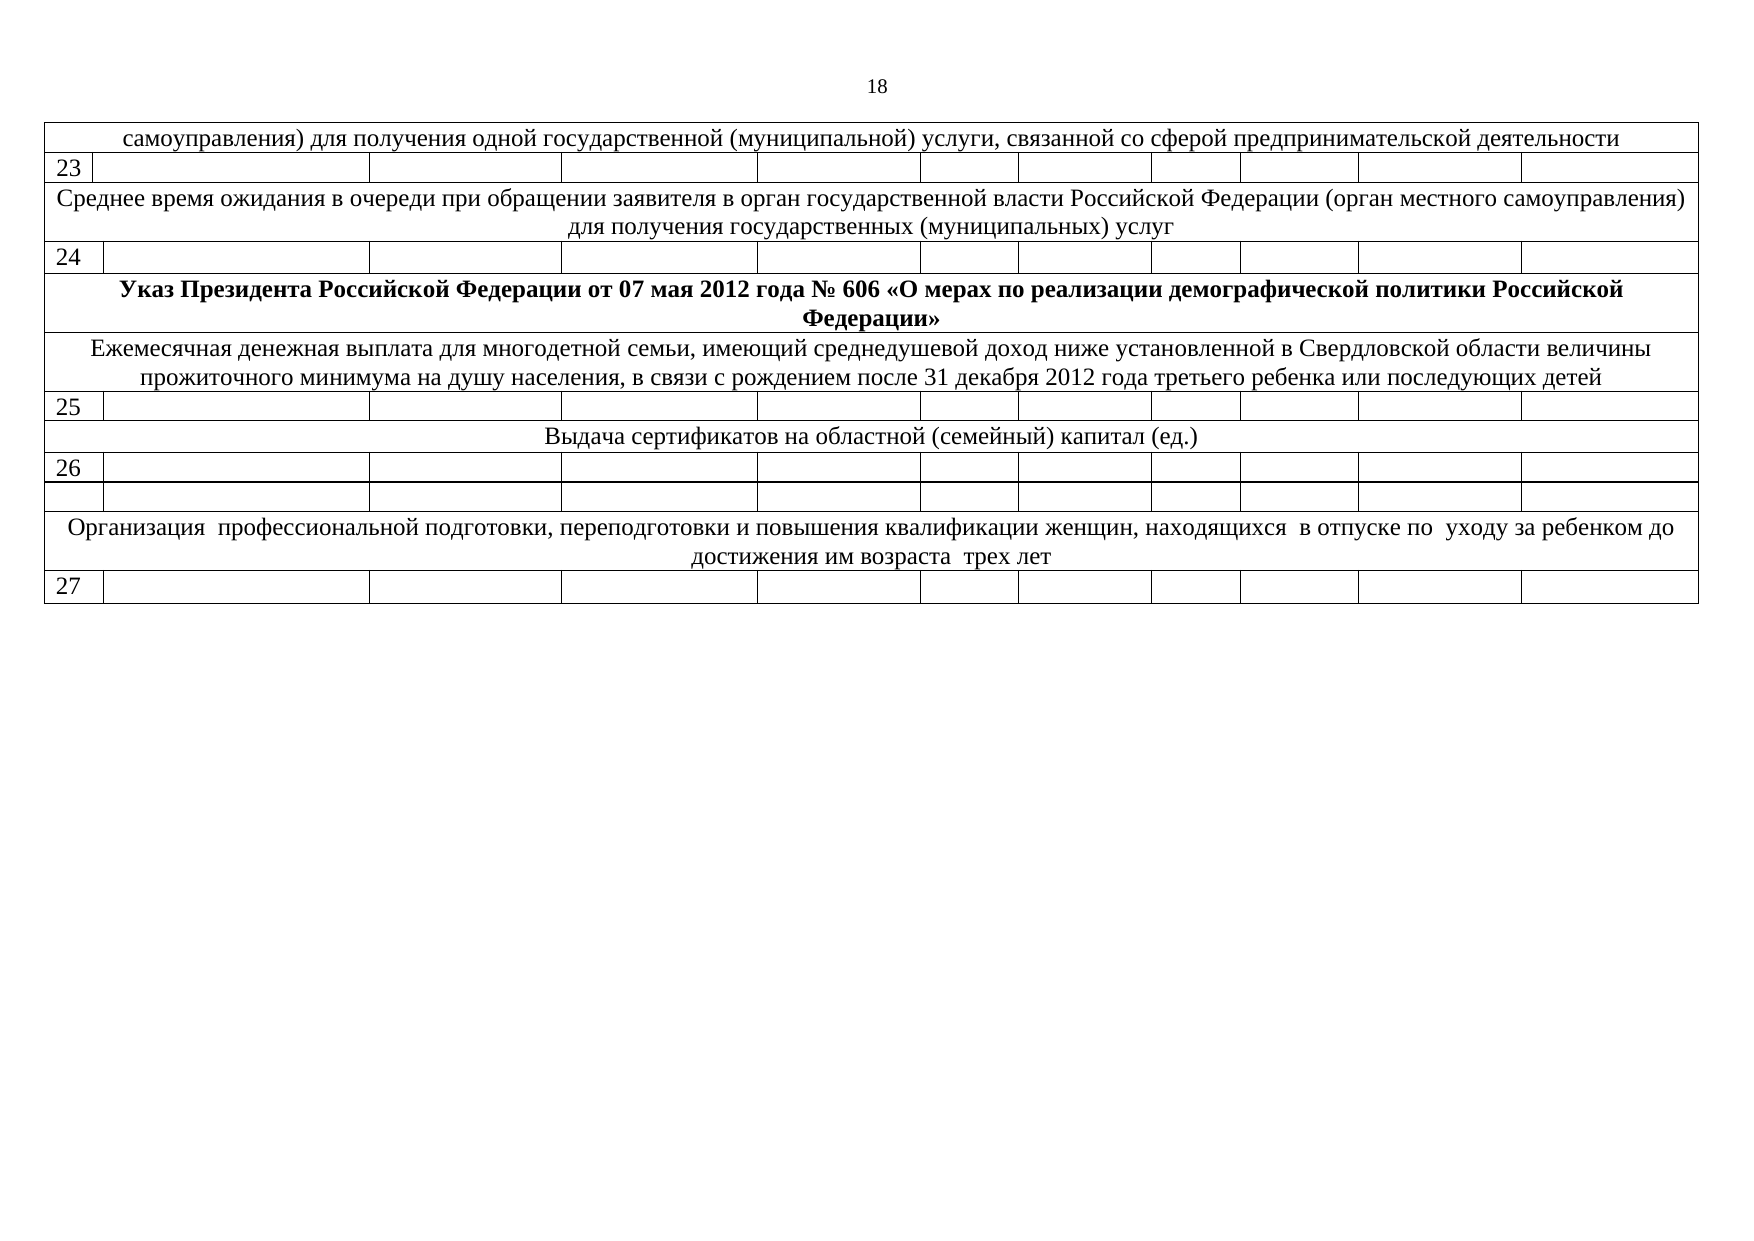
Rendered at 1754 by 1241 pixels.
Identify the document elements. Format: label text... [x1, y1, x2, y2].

table_cell [1241, 453, 1358, 481]
table_cell [1241, 242, 1358, 273]
table_cell [1522, 153, 1698, 182]
table_cell [1152, 153, 1240, 182]
table_cell [758, 242, 920, 273]
table_cell [1359, 392, 1521, 420]
table_cell 24 [45, 242, 103, 273]
table_cell [104, 571, 369, 603]
table_cell [1019, 571, 1151, 603]
table_cell Организация профессиональной подготовки, переподготовки и повышения квалификации женщин, находящихся в отпуске по уходу за ребенком до достижения им возраста трех лет [45, 512, 1698, 570]
table_cell [1359, 242, 1521, 273]
table_cell [1019, 242, 1151, 273]
table_cell 26 [45, 453, 103, 481]
table_cell [921, 483, 1018, 511]
table_cell [370, 392, 561, 420]
table_cell Ежемесячная денежная выплата для многодетной семьи, имеющий среднедушевой доход ниже установленной в Свердловской области величины прожиточного минимума на душу населения, в связи с рождением после 31 декабря 2012 года третьего ребенка или последующих детей [45, 333, 1698, 391]
table_cell [370, 571, 561, 603]
table_cell [758, 392, 920, 420]
table_cell [921, 571, 1018, 603]
table_cell [1152, 392, 1240, 420]
table_cell [1241, 392, 1358, 420]
table_cell [1522, 392, 1698, 420]
table_cell [1359, 483, 1521, 511]
table_cell [1152, 571, 1240, 603]
table_cell [758, 483, 920, 511]
table_cell [1019, 483, 1151, 511]
table_cell [1522, 453, 1698, 481]
table_cell [1522, 242, 1698, 273]
table_cell [104, 483, 369, 511]
table_cell [1019, 153, 1151, 182]
table_cell [370, 453, 561, 481]
table_cell [1359, 571, 1521, 603]
table_cell [1152, 242, 1240, 273]
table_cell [45, 123, 1698, 152]
table_cell [1019, 453, 1151, 481]
table_cell Указ Президента Российской Федерации от 07 мая 2012 года № 606 «О мерах по реализации демографической политики Российской Федерации» [45, 274, 1698, 332]
table_cell 27 [45, 571, 103, 603]
table_cell [370, 153, 561, 182]
table_cell [921, 392, 1018, 420]
table_cell [758, 571, 920, 603]
table_cell [1241, 483, 1358, 511]
table_cell [562, 571, 757, 603]
table_cell [1152, 483, 1240, 511]
table_cell [370, 242, 561, 273]
table_cell [1522, 483, 1698, 511]
table_cell [1241, 153, 1358, 182]
table_cell [1359, 453, 1521, 481]
table_cell Среднее время ожидания в очереди при обращении заявителя в орган государственной власти Российской Федерации (орган местного самоуправления) для получения государственных (муниципальных) услуг [45, 183, 1698, 241]
table_cell [562, 453, 757, 481]
table_cell [1152, 453, 1240, 481]
table_cell [1522, 571, 1698, 603]
table_cell [93, 153, 369, 182]
table_cell [562, 242, 757, 273]
table_cell [921, 453, 1018, 481]
table_cell [921, 153, 1018, 182]
table_cell [562, 392, 757, 420]
table_cell [758, 153, 920, 182]
table_cell [104, 453, 369, 481]
table_cell [1019, 392, 1151, 420]
table_cell [562, 483, 757, 511]
table_cell [758, 453, 920, 481]
table_cell [104, 242, 369, 273]
table_cell [370, 483, 561, 511]
table_cell [45, 483, 103, 511]
table_cell Выдача сертификатов на областной (семейный) капитал (ед.) [45, 421, 1698, 452]
table_cell [562, 153, 757, 182]
table_cell 23 [45, 153, 92, 182]
table_cell [1241, 571, 1358, 603]
table_cell 25 [45, 392, 103, 420]
table_cell [921, 242, 1018, 273]
table_cell [1359, 153, 1521, 182]
table_cell [104, 392, 369, 420]
